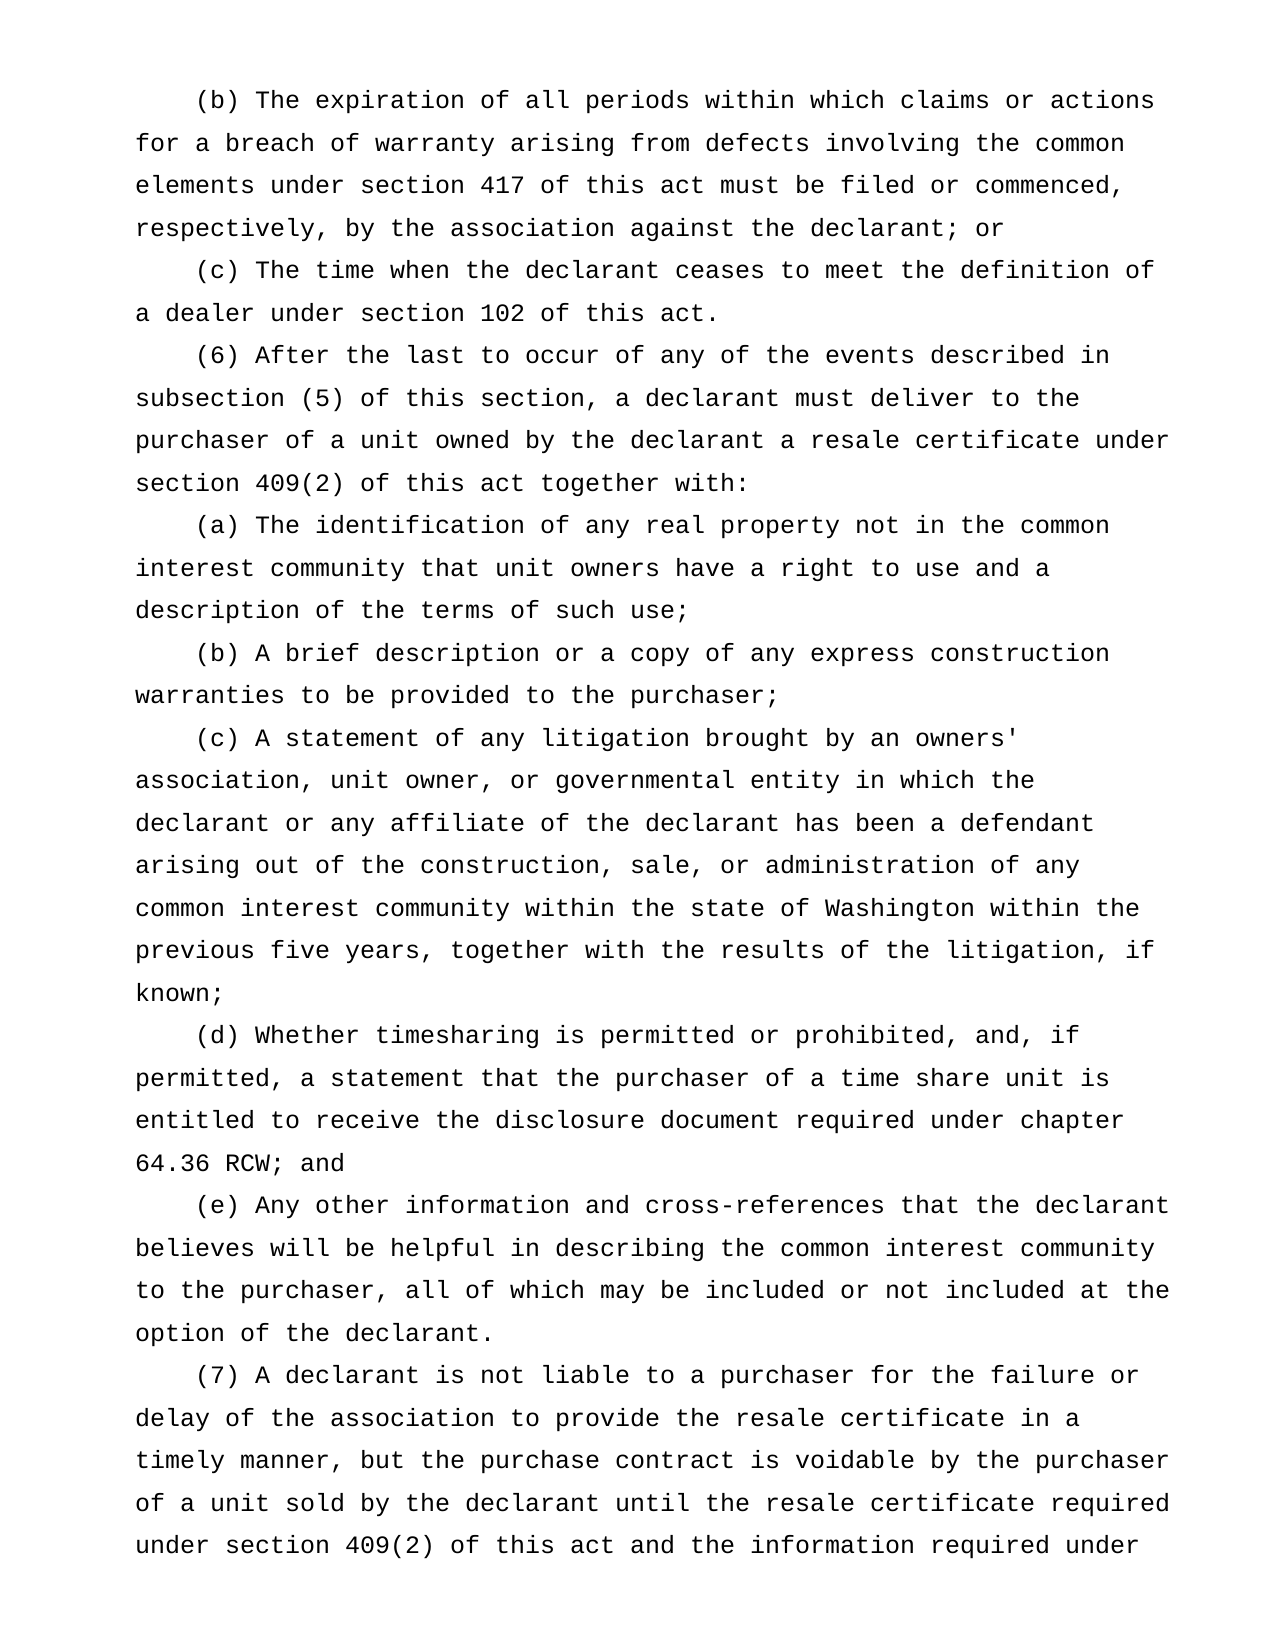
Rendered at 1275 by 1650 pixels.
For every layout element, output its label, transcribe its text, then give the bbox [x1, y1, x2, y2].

text (b) The expiration of all periods within which claims or actions for a breach of warranty arising from defects involving the common elements under section 417 of this act must be filed or commenced, respectively, by the association against the declarant; or [135, 75, 1170, 245]
text (d) Whether timesharing is permitted or prohibited, and, if permitted, a statement that the purchaser of a time share unit is entitled to receive the disclosure document required under chapter 64.36 RCW; and [135, 1010, 1170, 1180]
text (c) A statement of any litigation brought by an owners' association, unit owner, or governmental entity in which the declarant or any affiliate of the declarant has been a defendant arising out of the construction, sale, or administration of any common interest community within the state of Washington within the previous five years, together with the results of the litigation, if known; [135, 712, 1170, 1010]
text (6) After the last to occur of any of the events described in subsection (5) of this section, a declarant must deliver to the purchaser of a unit owned by the declarant a resale certificate under section 409(2) of this act together with: [135, 330, 1170, 500]
text (c) The time when the declarant ceases to meet the definition of a dealer under section 102 of this act. [135, 245, 1170, 330]
text (b) A brief description or a copy of any express construction warranties to be provided to the purchaser; [135, 627, 1170, 712]
text (a) The identification of any real property not in the common interest community that unit owners have a right to use and a description of the terms of such use; [135, 500, 1170, 627]
text (e) Any other information and cross-references that the declarant believes will be helpful in describing the common interest community to the purchaser, all of which may be included or not included at the option of the declarant. [135, 1180, 1170, 1350]
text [135, 1350, 1170, 1562]
